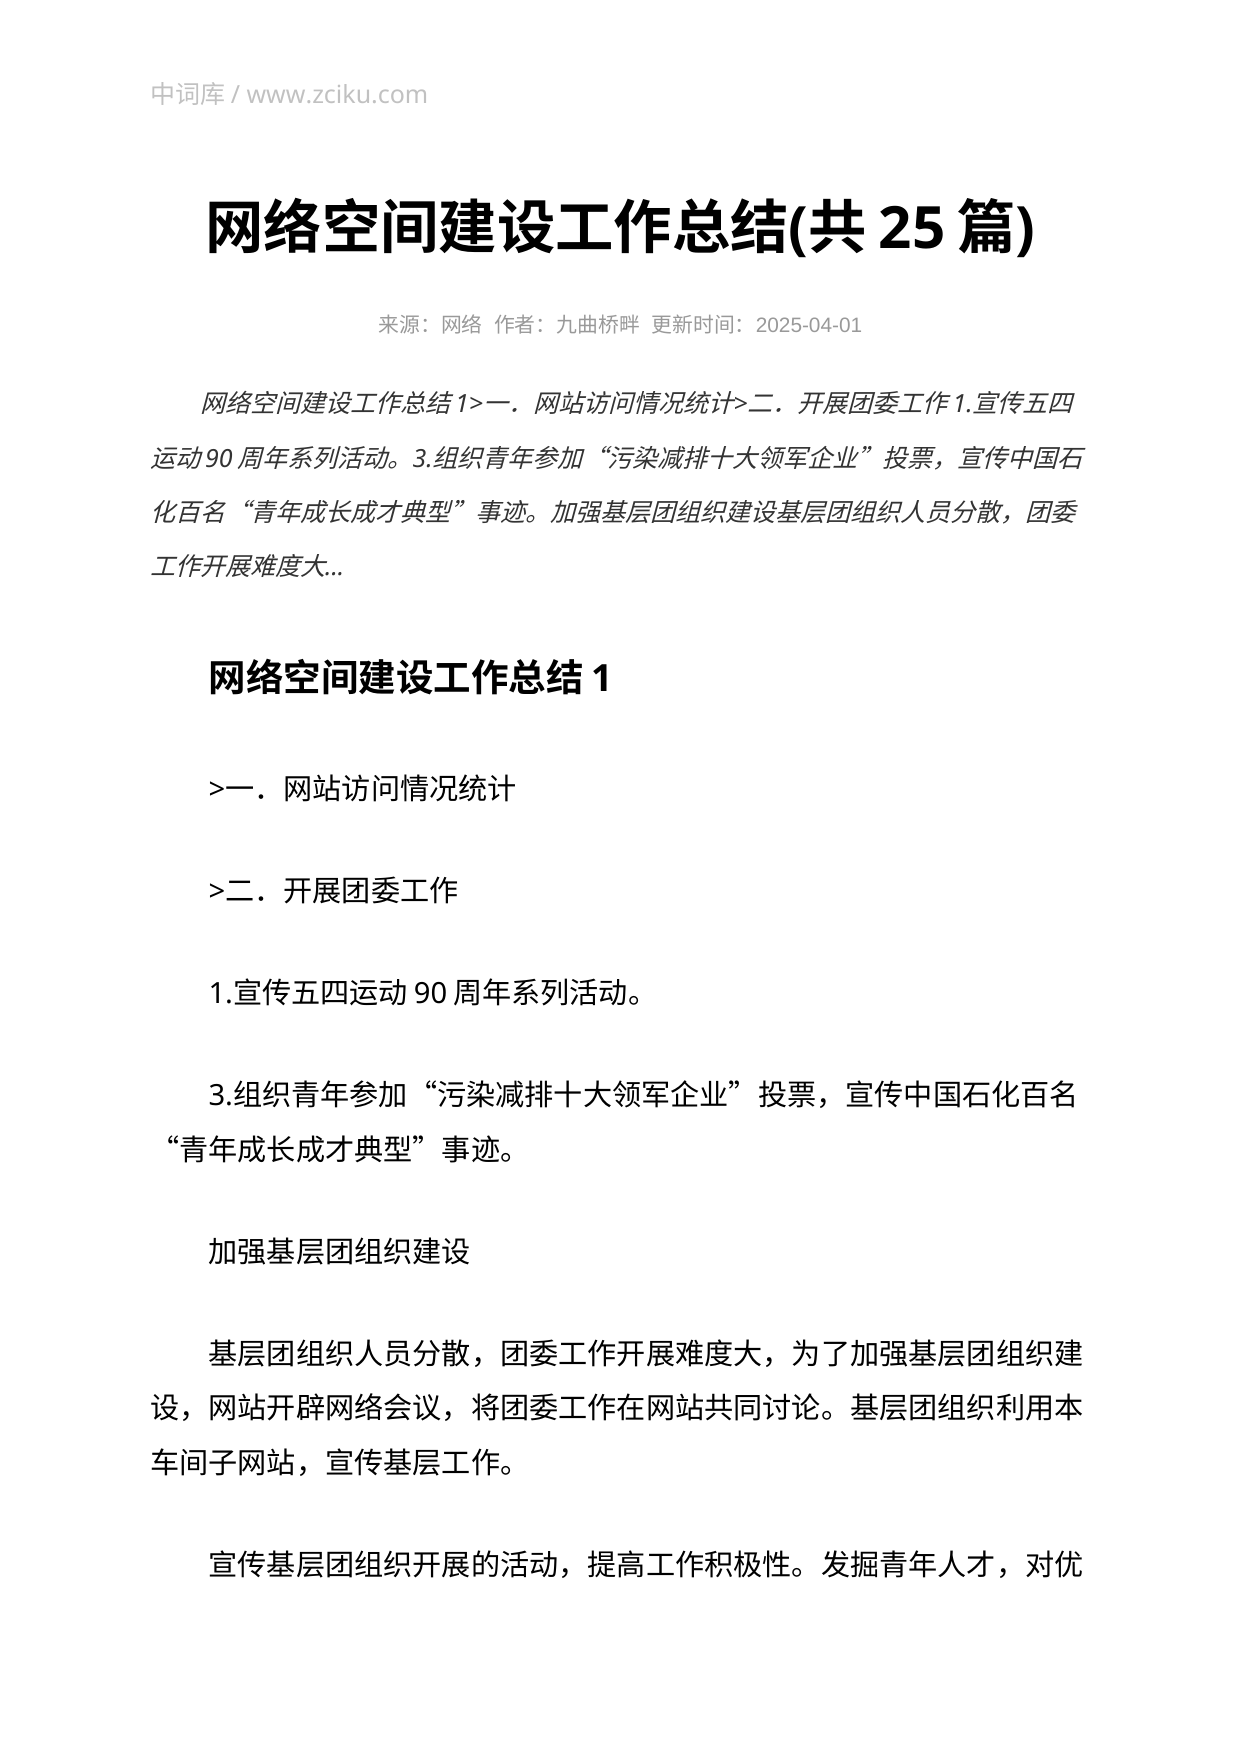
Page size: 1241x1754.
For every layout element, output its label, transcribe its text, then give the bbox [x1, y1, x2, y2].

text 1.宣传五四运动90周年系列活动。 [150, 970, 1090, 1012]
text 网络空间建设工作总结1>一．网站访问情况统计>二．开展团委工作1.宣传五四运动90周年系列活动。3.组织青年参加“污染减排十大领军企业”投票，宣传中国石化百名“青年成长成才典型”事迹。加强基层团组织建设基层团组织人员分散，团委工作开展难度大... [150, 384, 1090, 583]
text >二．开展团委工作 [150, 868, 1090, 910]
subtitle 网络空间建设工作总结(共25篇) [150, 181, 1090, 266]
text >一．网站访问情况统计 [150, 766, 1090, 808]
text 来源：网络 作者：九曲桥畔 更新时间：2025-04-01 [150, 313, 1090, 337]
text 加强基层团组织建设 [150, 1228, 1090, 1271]
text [150, 1542, 1090, 1584]
text 基层团组织人员分散，团委工作开展难度大，为了加强基层团组织建设，网站开辟网络会议，将团委工作在网站共同讨论。基层团组织利用本车间子网站，宣传基层工作。 [150, 1330, 1090, 1482]
text 网络空间建设工作总结1 [150, 648, 1090, 703]
text 3.组织青年参加“污染减排十大领军企业”投票，宣传中国石化百名“青年成长成才典型”事迹。 [150, 1072, 1090, 1169]
